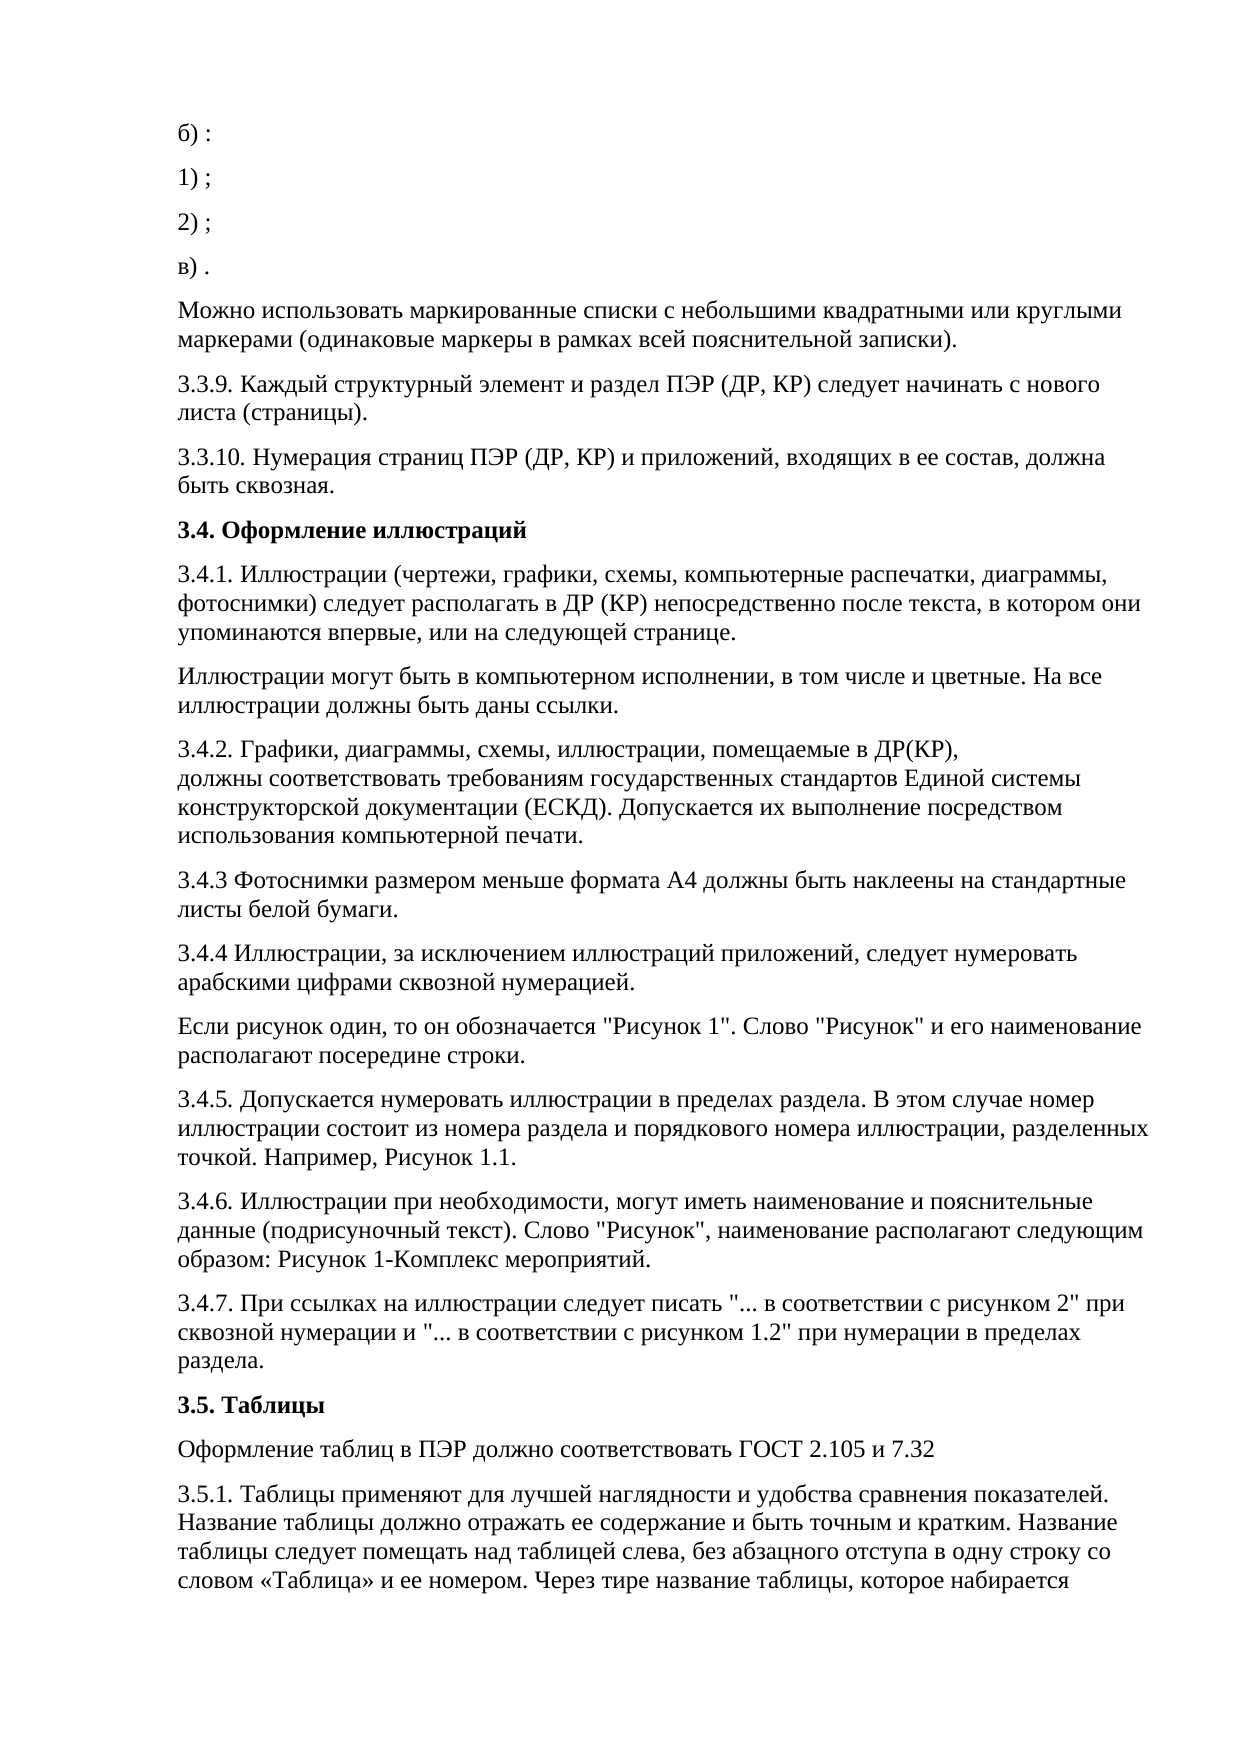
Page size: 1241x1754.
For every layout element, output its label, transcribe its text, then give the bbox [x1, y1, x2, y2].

text 3.3.9. Каждый структурный элемент и раздел ПЭР (ДР, КР) следует начинать с нового листа (страницы). [177, 369, 1152, 426]
text 3.4.7. При ссылках на иллюстрации следует писать "... в соответствии с рисунком 2" при сквозной нумерации и "... в соответствии с рисунком 1.2" при нумерации в пределах раздела. [177, 1288, 1152, 1374]
text в) . [177, 251, 1152, 280]
text 3.3.10. Нумерация страниц ПЭР (ДР, КР) и приложений, входящих в ее состав, должна быть сквозная. [177, 442, 1152, 499]
text 3.4.5. Допускается нумеровать иллюстрации в пределах раздела. В этом случае номер иллюстрации состоит из номера раздела и порядкового номера иллюстрации, разделенных точкой. Например, Рисунок 1.1. [177, 1084, 1152, 1171]
text Если рисунок один, то он обозначается "Рисунок 1". Слово "Рисунок" и его наименование располагают посередине строки. [177, 1011, 1152, 1069]
text 1) ; [177, 162, 1152, 191]
text б) : [177, 118, 1152, 147]
text 3.4.4 Иллюстрации, за исключением иллюстраций приложений, следует нумеровать арабскими цифрами сквозной нумерацией. [177, 938, 1152, 996]
text Иллюстрации могут быть в компьютерном исполнении, в том числе и цветные. На все иллюстрации должны быть даны ссылки. [177, 661, 1152, 719]
text 3.4. Оформление иллюстраций [177, 515, 1152, 544]
text Оформление таблиц в ПЭР должно соответствовать ГОСТ 2.105 и 7.32 [177, 1434, 1152, 1463]
text 3.4.1. Иллюстрации (чертежи, графики, схемы, компьютерные распечатки, диаграммы, фотоснимки) следует располагать в ДР (КР) непосредственно после текста, в котором они упоминаются впервые, или на следующей странице. [177, 559, 1152, 646]
text Можно использовать маркированные списки с небольшими квадратными или круглыми маркерами (одинаковые маркеры в рамках всей пояснительной записки). [177, 296, 1152, 353]
text 3.4.3 Фотоснимки размером меньше формата А4 должны быть наклеены на стандартные листы белой бумаги. [177, 865, 1152, 922]
text 3.5. Таблицы [177, 1390, 1152, 1419]
text 3.4.2. Графики, диаграммы, схемы, иллюстрации, помещаемые в ДР(КР), должны соответствовать требованиям государственных стандартов Единой системы конструкторской документации (ЕСКД). Допускается их выполнение посредством использования компьютерной печати. [177, 734, 1152, 849]
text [177, 1479, 1152, 1594]
text 3.4.6. Иллюстрации при необходимости, могут иметь наименование и пояснительные данные (подрисуночный текст). Слово "Рисунок", наименование располагают следующим образом: Рисунок 1-Комплекс мероприятий. [177, 1186, 1152, 1272]
text 2) ; [177, 207, 1152, 236]
